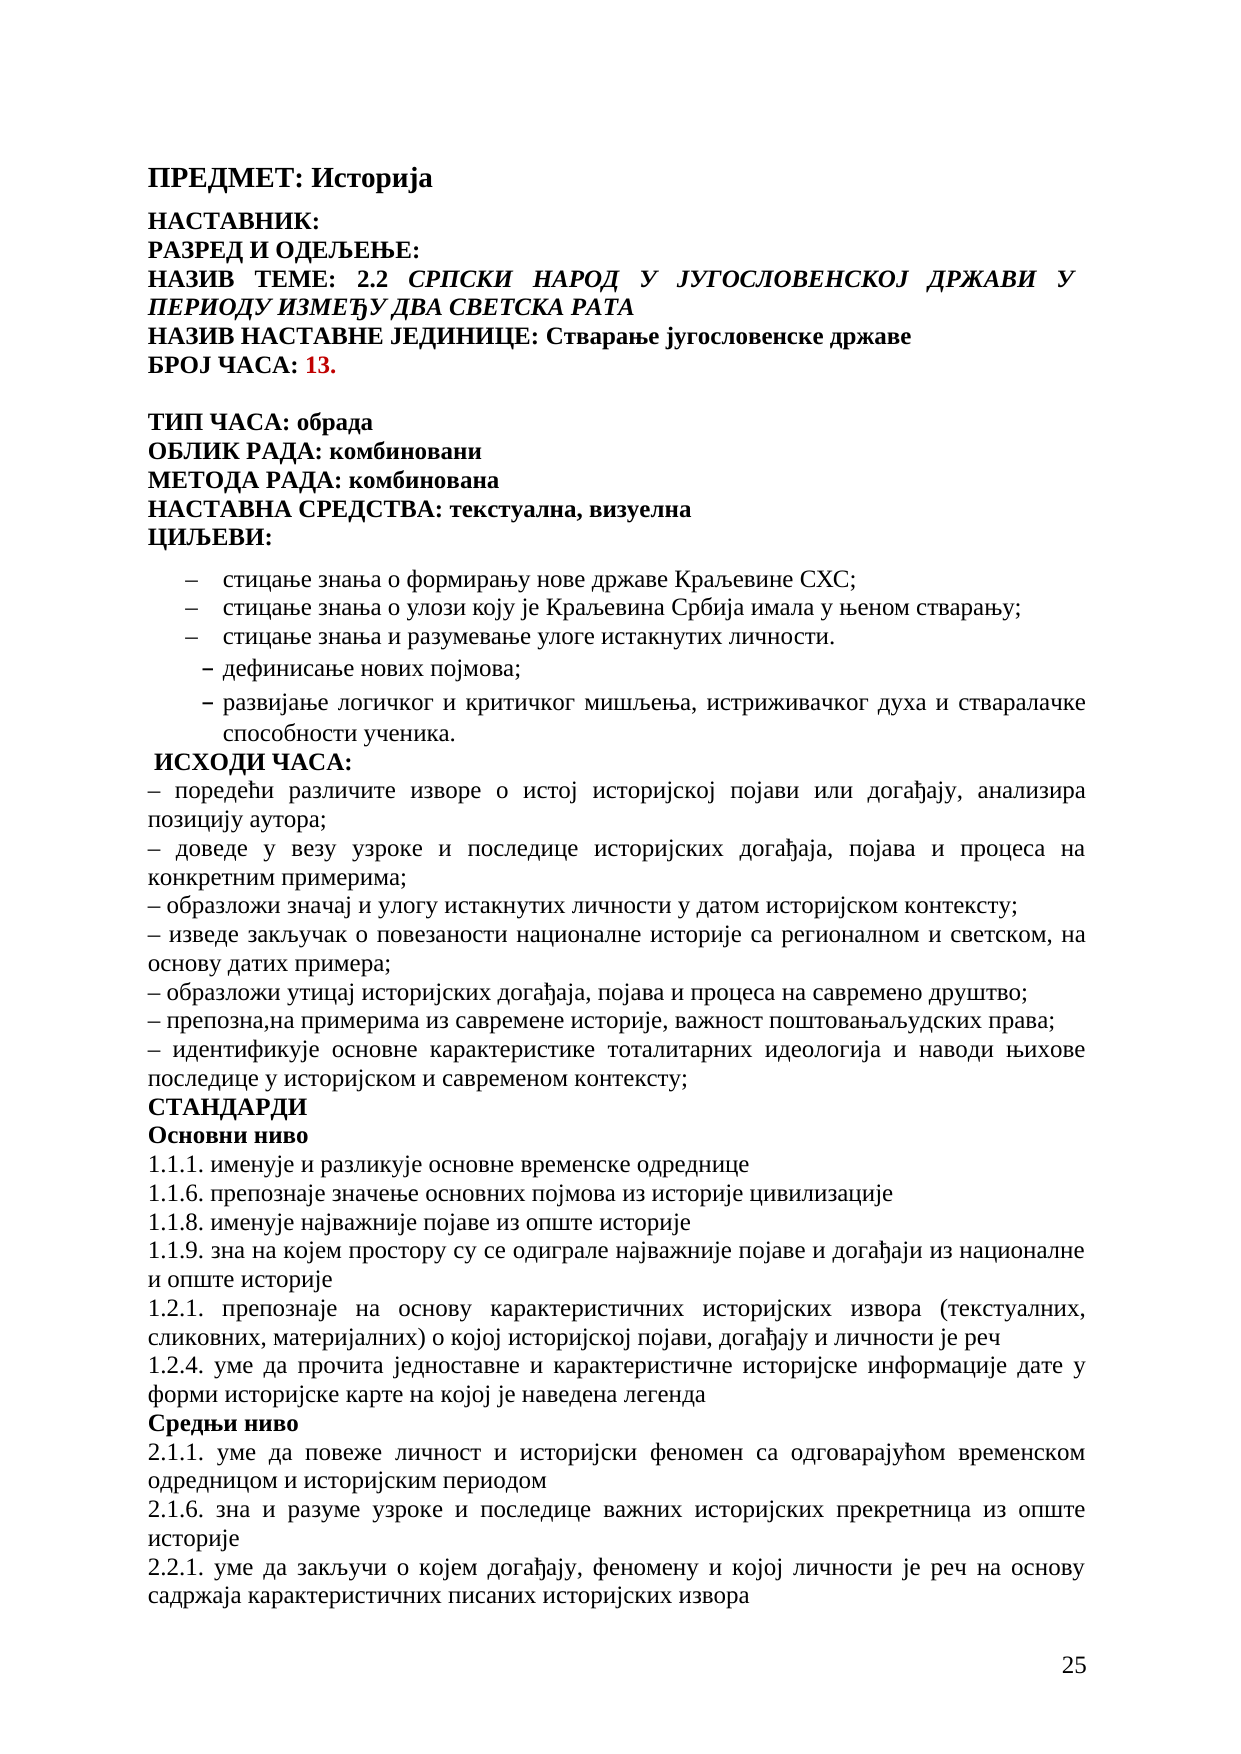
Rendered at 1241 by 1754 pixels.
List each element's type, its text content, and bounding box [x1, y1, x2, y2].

text Основни ниво [148, 1121, 1087, 1149]
text 1.2.4. уме да прочита једноставне и карактеристичне историјске информације дате у форми историјске карте на којој је наведена легенда [148, 1351, 1087, 1408]
text БРОЈ ЧАСА: 13. [148, 350, 1087, 379]
text 2.1.1. уме да повеже личност и историјски феномен са одговарајућом временском одредницом и историјским периодом [148, 1437, 1087, 1494]
text – идентификује основне карактеристике тоталитарних идеологија и наводи њихове последице у историјском и савременом контексту; [148, 1034, 1087, 1092]
list развијање логичког и критичког мишљења, истриживачког духа и стваралачке способности ученика. [201, 684, 1087, 747]
text НАСТАВНА СРЕДСТВА: текстуална, визуелна [148, 494, 1087, 522]
subtitle ПРЕДМЕТ: Историја [148, 160, 1087, 194]
text СТАНДАРДИ [148, 1092, 1087, 1121]
text ОБЛИК РАДА: комбиновани [148, 436, 1087, 465]
text – образложи утицај историјских догађаја, појава и процеса на савремено друштво; [148, 977, 1087, 1006]
list стицање знања о улози коју је Краљевина Србија имала у њеном стварању; [185, 592, 1087, 621]
text ТИП ЧАСА: обрада [148, 407, 1087, 436]
text 1.2.1. препознаје на основу карактеристичних историјских извора (текстуалних, сликовних, материјалних) о којој историјској појави, догађају и личности је реч [148, 1293, 1087, 1351]
list дефинисање нових појмова; [201, 650, 1087, 684]
text – поредећи различите изворе о истој историјској појави или догађају, анализира позицију аутора; [148, 776, 1087, 833]
text НАЗИВ ТЕМЕ: 2.2 СРПСКИ НАРОД У ЈУГОСЛОВЕНСКОЈ ДРЖАВИ У ПЕРИОДУ ИЗМЕЂУ ДВА СВЕТСКА РАТА [148, 264, 1075, 321]
text – препозна,на примерима из савремене историје, важност поштовањаљудских права; [148, 1006, 1087, 1034]
text 1.1.8. именује најважније појаве из опште историје [148, 1207, 1087, 1236]
text – образложи значај и улогу истакнутих личности у датом историјском контексту; [148, 891, 1087, 919]
text Средњи ниво [148, 1408, 1087, 1437]
text 1.1.9. зна на којем простору су се одиграле најважније појаве и догађаји из националне и опште историје [148, 1236, 1087, 1293]
text 1.1.6. препознаје значење основних појмова из историје цивилизације [148, 1178, 1087, 1207]
text РАЗРЕД И ОДЕЉЕЊЕ: [148, 235, 1087, 264]
text ИСХОДИ ЧАСА: [148, 747, 1087, 776]
text 2.2.1. уме да закључи о којем догађају, феномену и којој личности је реч на основу садржаја карактеристичних писаних историјских извора [148, 1552, 1087, 1609]
text 1.1.1. именује и разликује основне временске одреднице [148, 1149, 1087, 1178]
list стицање знања и разумевање улоге истакнутих личности. [185, 621, 1087, 650]
text НАЗИВ НАСТАВНЕ ЈЕДИНИЦЕ: Стварање југословенске државе [148, 321, 1087, 350]
list стицање знања о формирању нове државе Краљевине СХС; [185, 564, 1087, 592]
text – доведе у везу узроке и последице историјских догађаја, појава и процеса на конкретним примерима; [148, 833, 1087, 891]
text НАСТАВНИК: [148, 206, 1087, 235]
text ЦИЉЕВИ: [148, 522, 1087, 551]
text 2.1.6. зна и разуме узроке и последице важних историјских прекретница из опште историје [148, 1494, 1087, 1552]
text МЕТОДА РАДА: комбинована [148, 465, 1087, 494]
text – изведе закључак о повезаности националне историје са регионалном и светском, на основу датих примера; [148, 919, 1087, 977]
